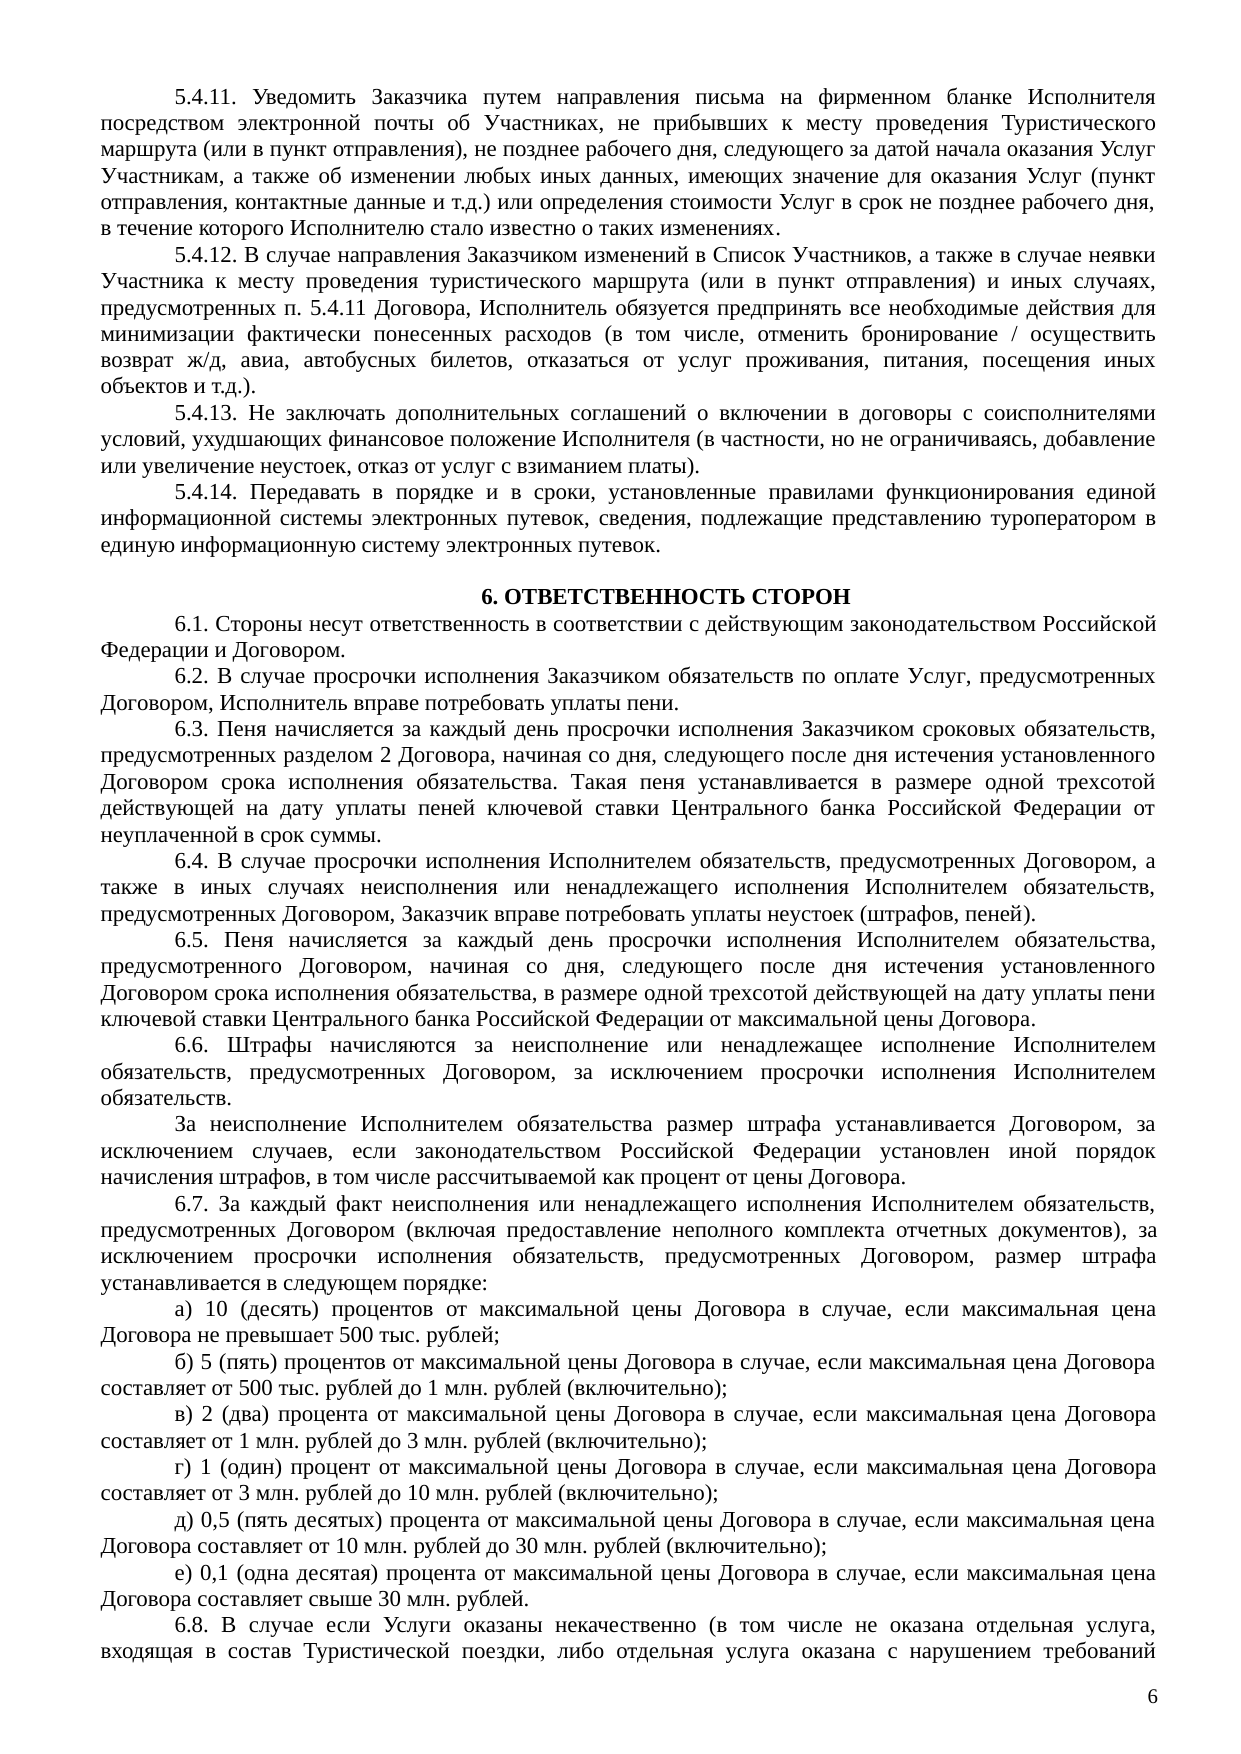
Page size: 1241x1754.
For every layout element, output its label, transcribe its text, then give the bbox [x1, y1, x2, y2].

text г) 1 (один) процент от максимальной цены Договора в случае, если максимальная цена Договора составляет от 3 млн. рублей до 10 млн. рублей (включительно); [100, 1453, 1157, 1506]
text в) 2 (два) процента от максимальной цены Договора в случае, если максимальная цена Договора составляет от 1 млн. рублей до 3 млн. рублей (включительно); [100, 1400, 1157, 1453]
text а) 10 (десять) процентов от максимальной цены Договора в случае, если максимальная цена Договора не превышает 500 тыс. рублей; [100, 1295, 1157, 1348]
text д) 0,5 (пять десятых) процента от максимальной цены Договора в случае, если максимальная цена Договора составляет от 10 млн. рублей до 30 млн. рублей (включительно); [100, 1506, 1157, 1558]
text 6.7. За каждый факт неисполнения или ненадлежащего исполнения Исполнителем обязательств, предусмотренных Договором (включая предоставление неполного комплекта отчетных документов), за исключением просрочки исполнения обязательств, предусмотренных Договором, размер штрафа устанавливается в следующем порядке: [100, 1189, 1157, 1295]
text 6.4. В случае просрочки исполнения Исполнителем обязательств, предусмотренных Договором, а также в иных случаях неисполнения или ненадлежащего исполнения Исполнителем обязательств, предусмотренных Договором, Заказчик вправе потребовать уплаты неустоек (штрафов, пеней). [100, 847, 1157, 926]
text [100, 1611, 1157, 1664]
text 5.4.13. Не заключать дополнительных соглашений о включении в договоры с соисполнителями условий, ухудшающих финансовое положение Исполнителя (в частности, но не ограничиваясь, добавление или увеличение неустоек, отказ от услуг с взиманием платы). [100, 399, 1157, 478]
text 6.6. Штрафы начисляются за неисполнение или ненадлежащее исполнение Исполнителем обязательств, предусмотренных Договором, за исключением просрочки исполнения Исполнителем обязательств. [100, 1031, 1157, 1111]
text 6.1. Стороны несут ответственность в соответствии с действующим законодательством Российской Федерации и Договором. [100, 610, 1157, 662]
text 6.3. Пеня начисляется за каждый день просрочки исполнения Заказчиком сроковых обязательств, предусмотренных разделом 2 Договора, начиная со дня, следующего после дня истечения установленного Договором срока исполнения обязательства. Такая пеня устанавливается в размере одной трехсотой действующей на дату уплаты пеней ключевой ставки Центрального банка Российской Федерации от неуплаченной в срок суммы. [100, 715, 1157, 847]
text 6.5. Пеня начисляется за каждый день просрочки исполнения Исполнителем обязательства, предусмотренного Договором, начиная со дня, следующего после дня истечения установленного Договором срока исполнения обязательства, в размере одной трехсотой действующей на дату уплаты пени ключевой ставки Центрального банка Российской Федерации от максимальной цены Договора. [100, 926, 1157, 1031]
text 5.4.14. Передавать в порядке и в сроки, установленные правилами функционирования единой информационной системы электронных путевок, сведения, подлежащие представлению туроператором в единую информационную систему электронных путевок. [100, 478, 1157, 557]
text е) 0,1 (одна десятая) процента от максимальной цены Договора в случае, если максимальная цена Договора составляет свыше 30 млн. рублей. [100, 1558, 1157, 1611]
text 6. ОТВЕТСТВЕННОСТЬ СТОРОН [100, 583, 1157, 610]
text 5.4.11. Уведомить Заказчика путем направления письма на фирменном бланке Исполнителя посредством электронной почты об Участниках, не прибывших к месту проведения Туристического маршрута (или в пункт отправления), не позднее рабочего дня, следующего за датой начала оказания Услуг Участникам, а также об изменении любых иных данных, имеющих значение для оказания Услуг (пункт отправления, контактные данные и т.д.) или определения стоимости Услуг в срок не позднее рабочего дня, в течение которого Исполнителю стало известно о таких изменениях. [100, 83, 1157, 241]
text За неисполнение Исполнителем обязательства размер штрафа устанавливается Договором, за исключением случаев, если законодательством Российской Федерации установлен иной порядок начисления штрафов, в том числе рассчитываемой как процент от цены Договора. [100, 1111, 1157, 1189]
text б) 5 (пять) процентов от максимальной цены Договора в случае, если максимальная цена Договора составляет от 500 тыс. рублей до 1 млн. рублей (включительно); [100, 1348, 1157, 1400]
text 5.4.12. В случае направления Заказчиком изменений в Список Участников, а также в случае неявки Участника к месту проведения туристического маршрута (или в пункт отправления) и иных случаях, предусмотренных п. 5.4.11 Договора, Исполнитель обязуется предпринять все необходимые действия для минимизации фактически понесенных расходов (в том числе, отменить бронирование / осуществить возврат ж/д, авиа, автобусных билетов, отказаться от услуг проживания, питания, посещения иных объектов и т.д.). [100, 241, 1157, 399]
text 6.2. В случае просрочки исполнения Заказчиком обязательств по оплате Услуг, предусмотренных Договором, Исполнитель вправе потребовать уплаты пени. [100, 662, 1157, 715]
